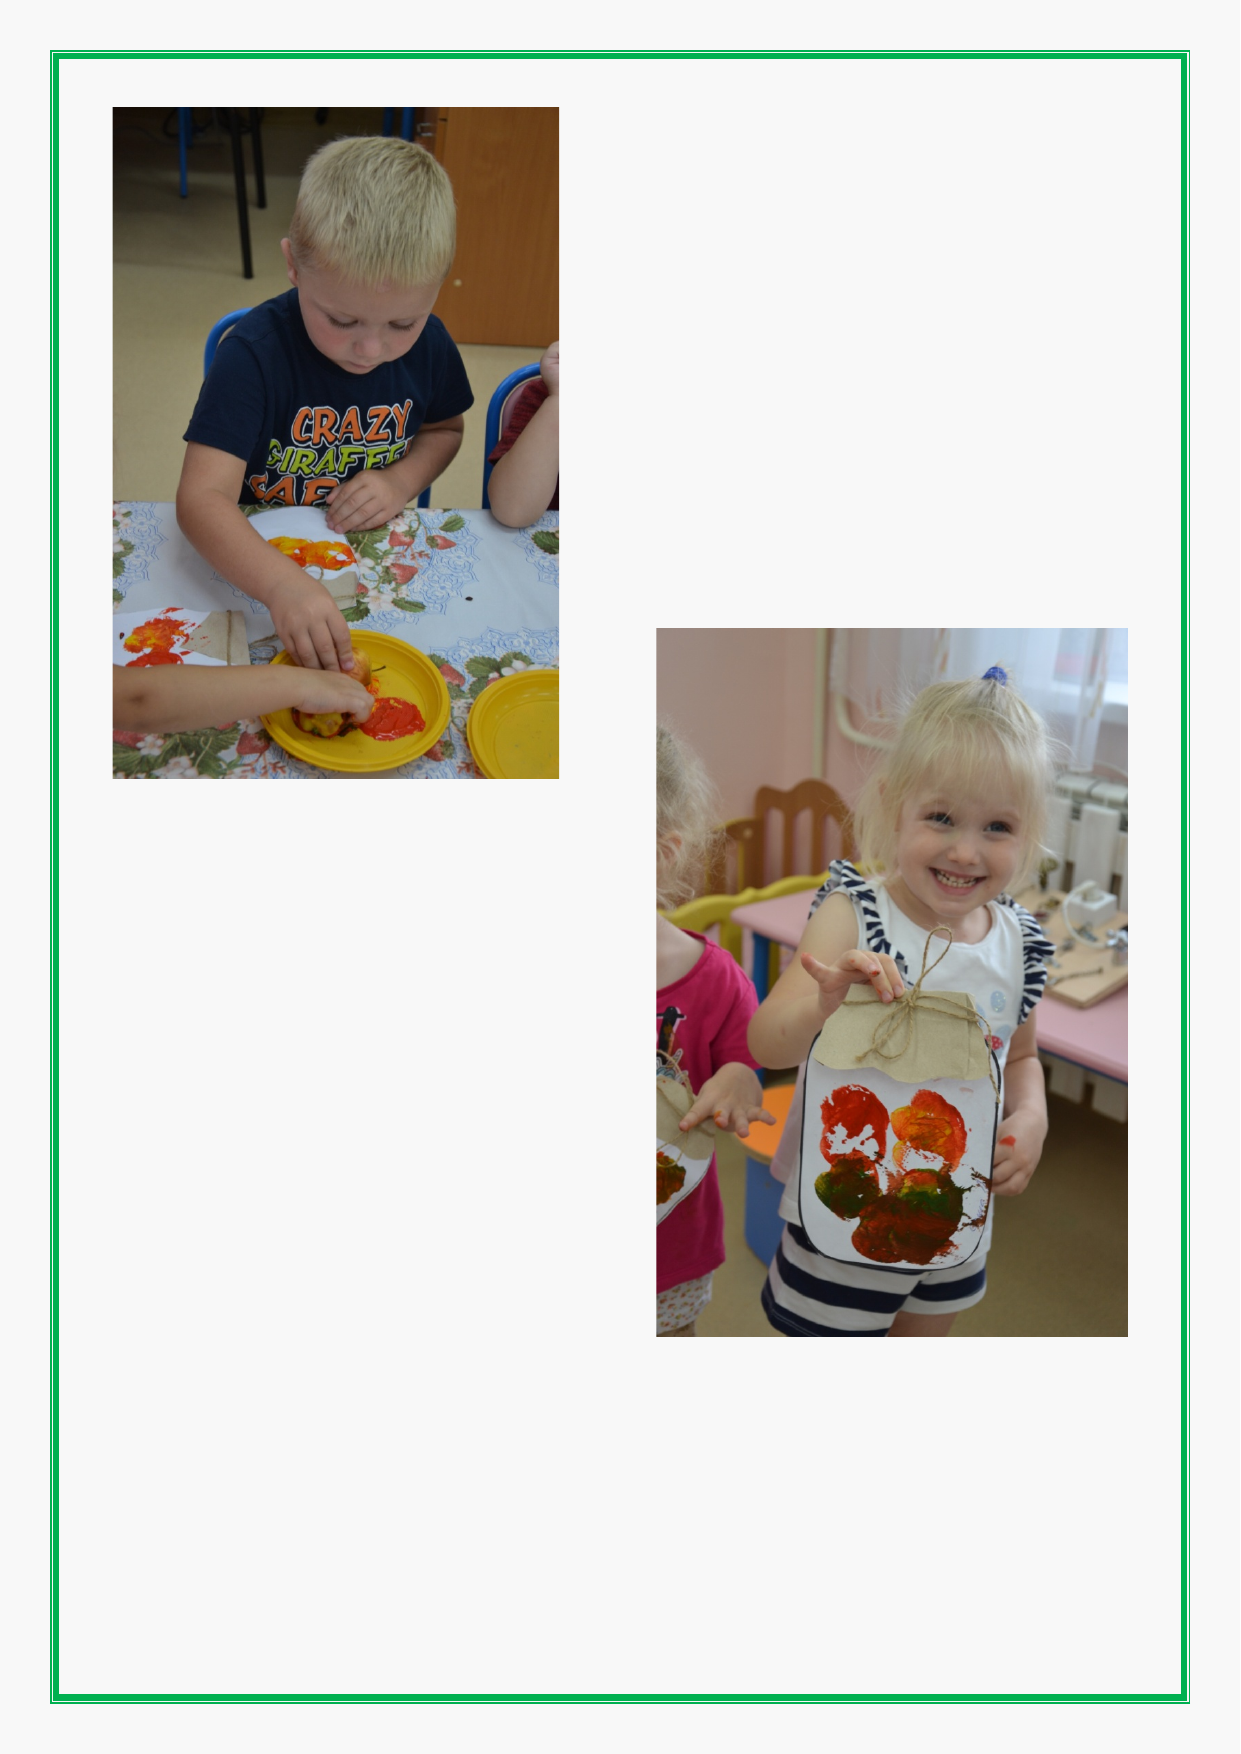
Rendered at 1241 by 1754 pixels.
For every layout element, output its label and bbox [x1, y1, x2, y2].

picture [112, 107, 560, 776]
picture [656, 628, 1128, 1334]
